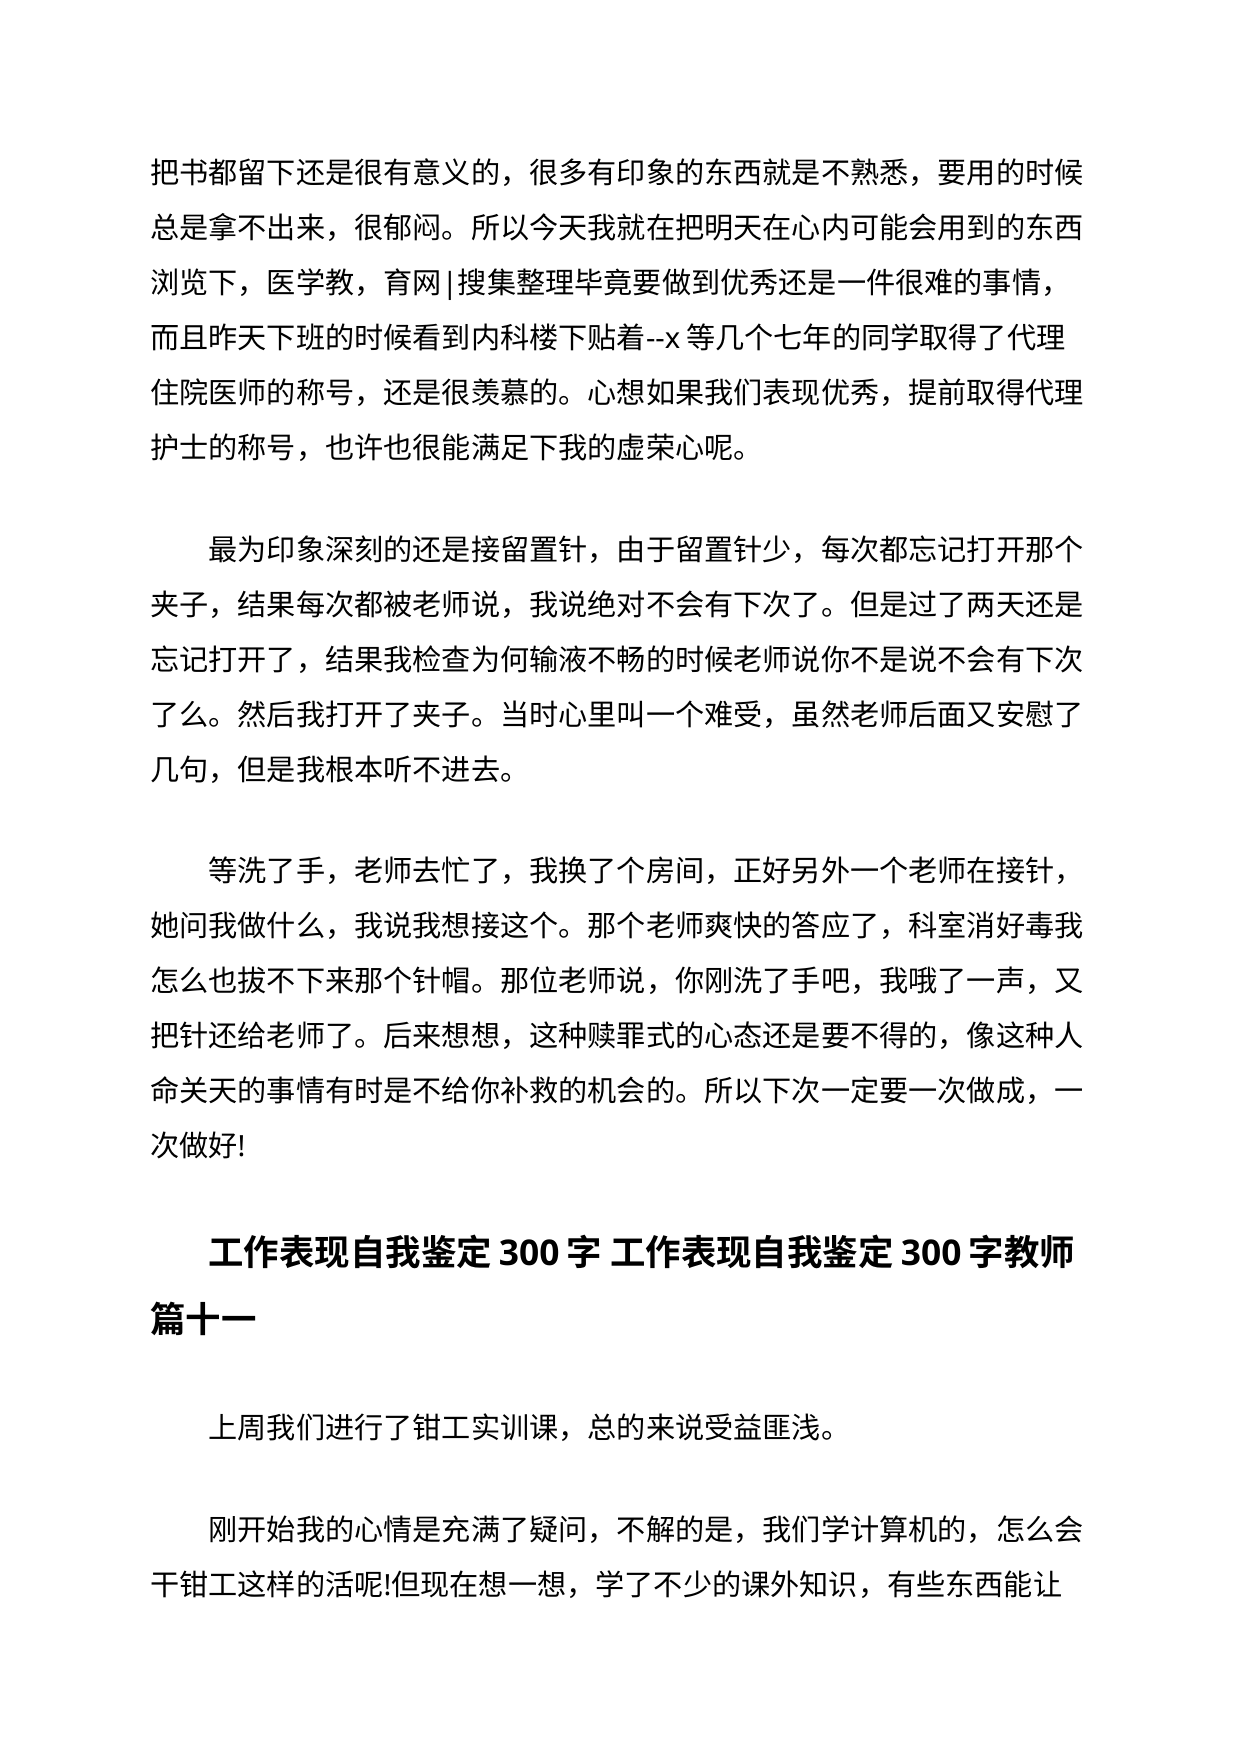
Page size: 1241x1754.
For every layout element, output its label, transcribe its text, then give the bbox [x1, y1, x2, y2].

text 上周我们进行了钳工实训课，总的来说受益匪浅。 [150, 1404, 1090, 1447]
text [150, 150, 1090, 467]
text 等洗了手，老师去忙了，我换了个房间，正好另外一个老师在接针，她问我做什么，我说我想接这个。那个老师爽快的答应了，科室消好毒我怎么也拔不下来那个针帽。那位老师说，你刚洗了手吧，我哦了一声，又把针还给老师了。后来想想，这种赎罪式的心态还是要不得的，像这种人命关天的事情有时是不给你补救的机会的。所以下次一定要一次做成，一次做好! [150, 848, 1090, 1165]
text 工作表现自我鉴定300字 工作表现自我鉴定300字教师篇十一 [150, 1224, 1090, 1342]
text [150, 1506, 1090, 1603]
text 最为印象深刻的还是接留置针，由于留置针少，每次都忘记打开那个夹子，结果每次都被老师说，我说绝对不会有下次了。但是过了两天还是忘记打开了，结果我检查为何输液不畅的时候老师说你不是说不会有下次了么。然后我打开了夹子。当时心里叫一个难受，虽然老师后面又安慰了几句，但是我根本听不进去。 [150, 526, 1090, 788]
